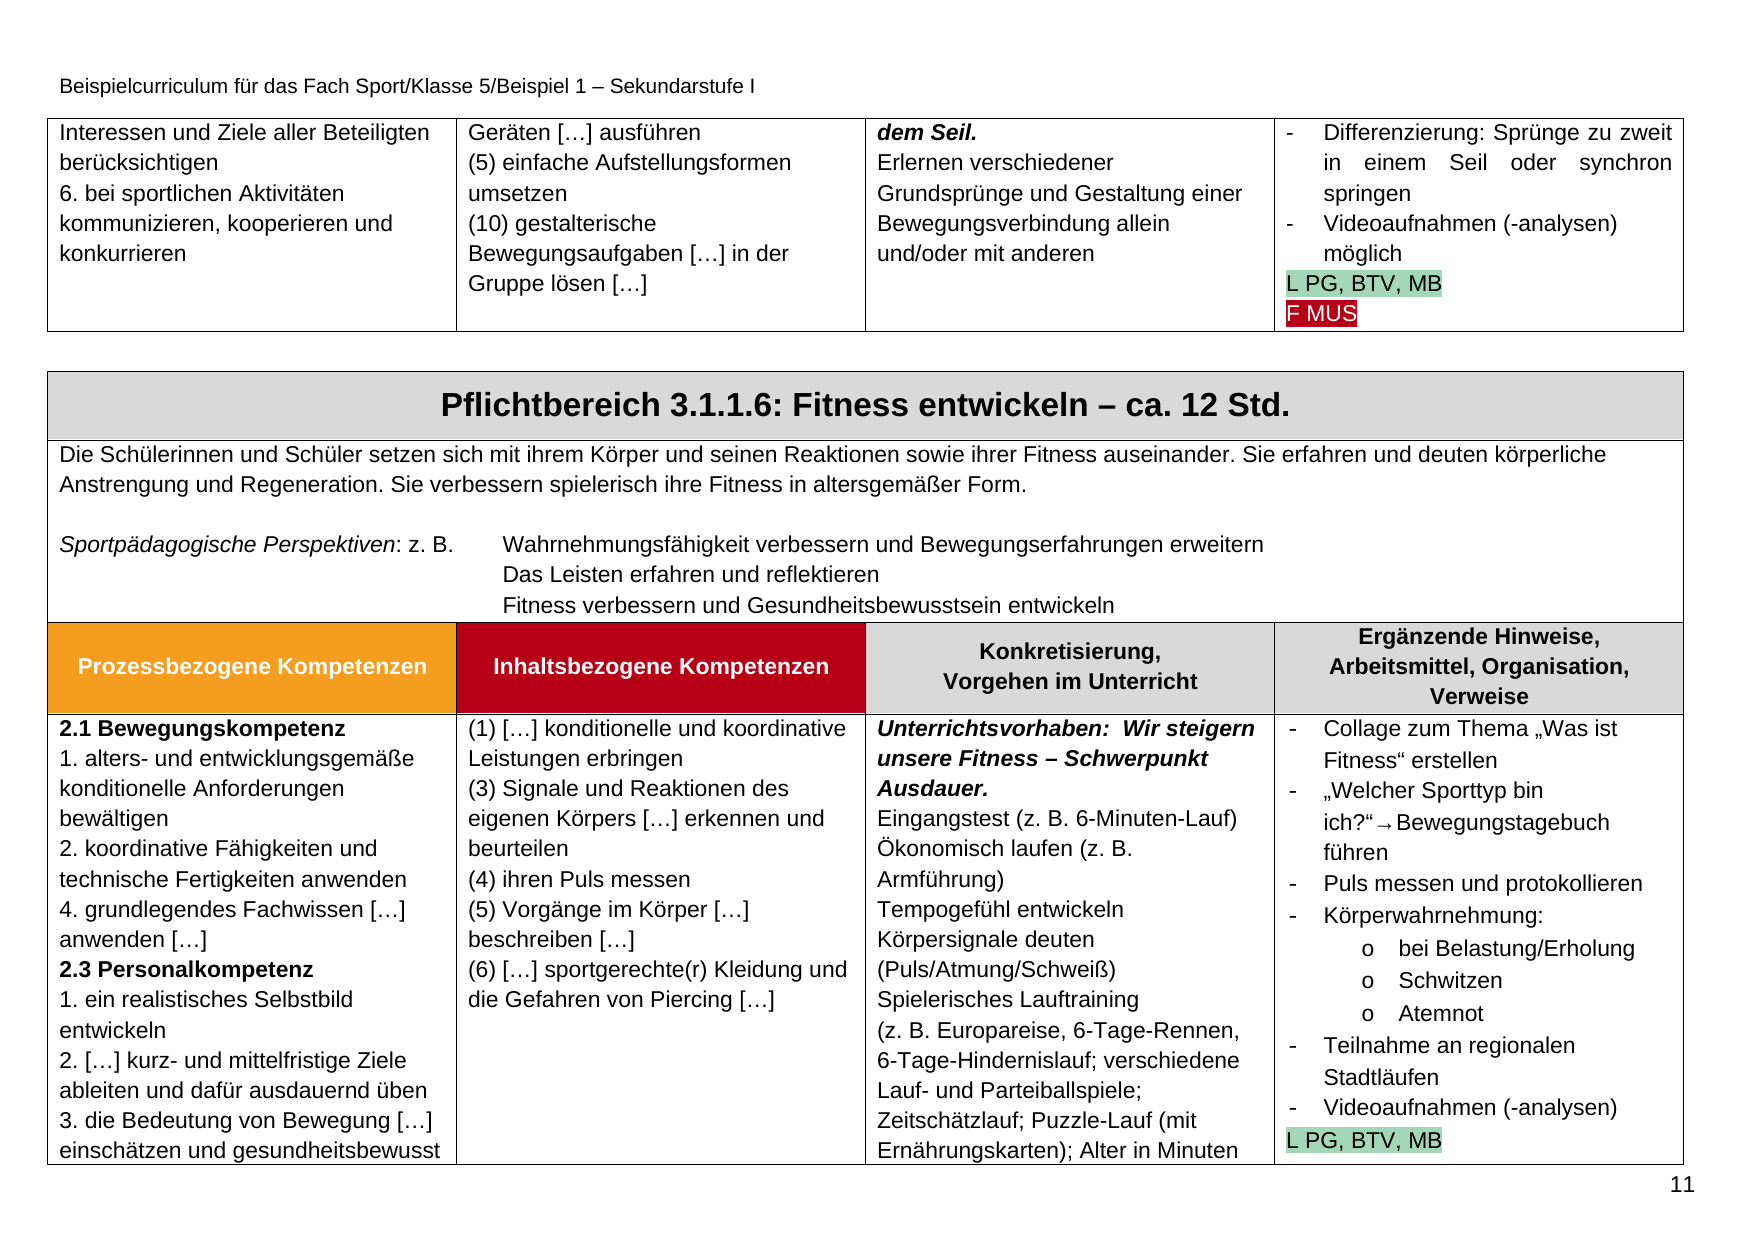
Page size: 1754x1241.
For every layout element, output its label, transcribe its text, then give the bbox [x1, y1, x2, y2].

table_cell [866, 119, 1274, 331]
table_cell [48, 715, 456, 1164]
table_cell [1275, 715, 1683, 1164]
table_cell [457, 119, 865, 331]
table_header Pflichtbereich 3.1.1.6: Fitness entwickeln – ca. 12 Std. [48, 372, 1683, 439]
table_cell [866, 715, 1274, 1164]
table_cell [1275, 119, 1683, 331]
table_cell Prozessbezogene Kompetenzen [48, 623, 456, 713]
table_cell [457, 715, 865, 1164]
table_cell Konkretisierung, Vorgehen im Unterricht [866, 623, 1274, 713]
table_cell Ergänzende Hinweise, Arbeitsmittel, Organisation, Verweise [1275, 623, 1683, 713]
table_cell Die Schülerinnen und Schüler setzen sich mit ihrem Körper und seinen Reaktionen sowie ihrer Fitness auseinander. Sie erfahren und deuten körperliche Anstrengung und Regeneration. Sie verbessern spielerisch ihre Fitness in altersgemäßer Form. Sportpädagogische Perspektiven: z. B. Wahrnehmungsfähigkeit verbessern und Bewegungserfahrungen erweitern Das Leisten erfahren und reflektieren Fitness verbessern und Gesundheitsbewusstsein entwickeln [48, 441, 1683, 622]
table_cell Inhaltsbezogene Kompetenzen [457, 623, 865, 713]
